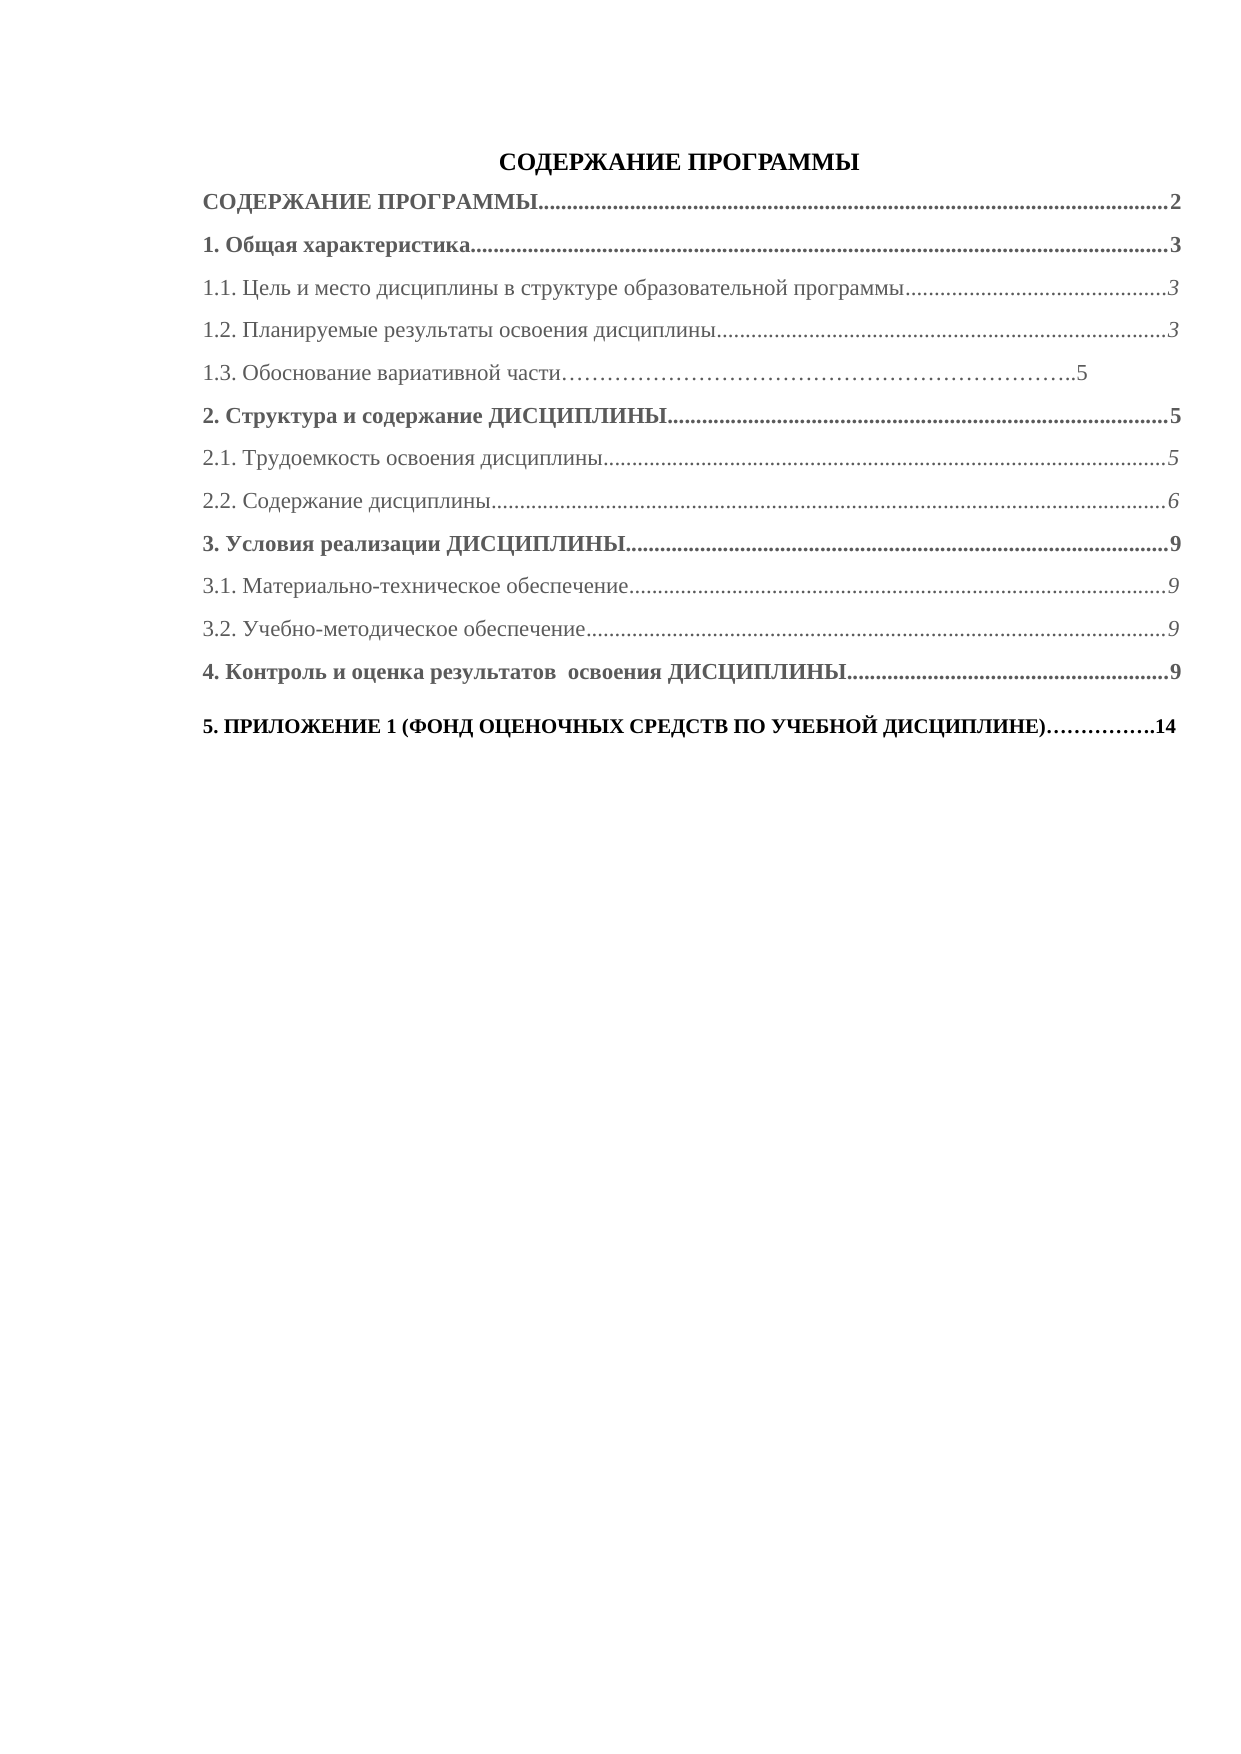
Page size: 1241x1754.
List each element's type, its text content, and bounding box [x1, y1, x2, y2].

text 1.1. Цель и место дисциплины в структуре образовательной программы 3 [202, 273, 1181, 300]
text 1.3. Обоснование вариативной части…………………………………………………………..5 [202, 359, 1181, 385]
text 2.2. Содержание дисциплины 6 [202, 487, 1181, 513]
text 3.2. Учебно-методическое обеспечение 9 [202, 615, 1181, 642]
text 2. Структура и содержание ДИСЦИПЛИНЫ 5 [202, 402, 1181, 428]
text 4. Контроль и оценка результатов освоения ДИСЦИПЛИНЫ 9 [202, 658, 1181, 684]
text 2.1. Трудоемкость освоения дисциплины 5 [202, 444, 1181, 471]
text СОДЕРЖАНИЕ ПРОГРАММЫ [177, 147, 1181, 176]
text 5. ПРИЛОЖЕНИЕ 1 (ФОНД ОЦЕНОЧНЫХ СРЕДСТВ ПО УЧЕБНОЙ ДИСЦИПЛИНЕ)…………….14 [177, 714, 1181, 738]
text 3. Условия реализации ДИСЦИПЛИНЫ 9 [202, 530, 1181, 556]
text 3.1. Материально-техническое обеспечение 9 [202, 572, 1181, 599]
text СОДЕРЖАНИЕ ПРОГРАММЫ 2 [202, 188, 1181, 214]
text 1. Общая характеристика 3 [202, 231, 1181, 257]
text 1.2. Планируемые результаты освоения дисциплины 3 [202, 316, 1181, 343]
